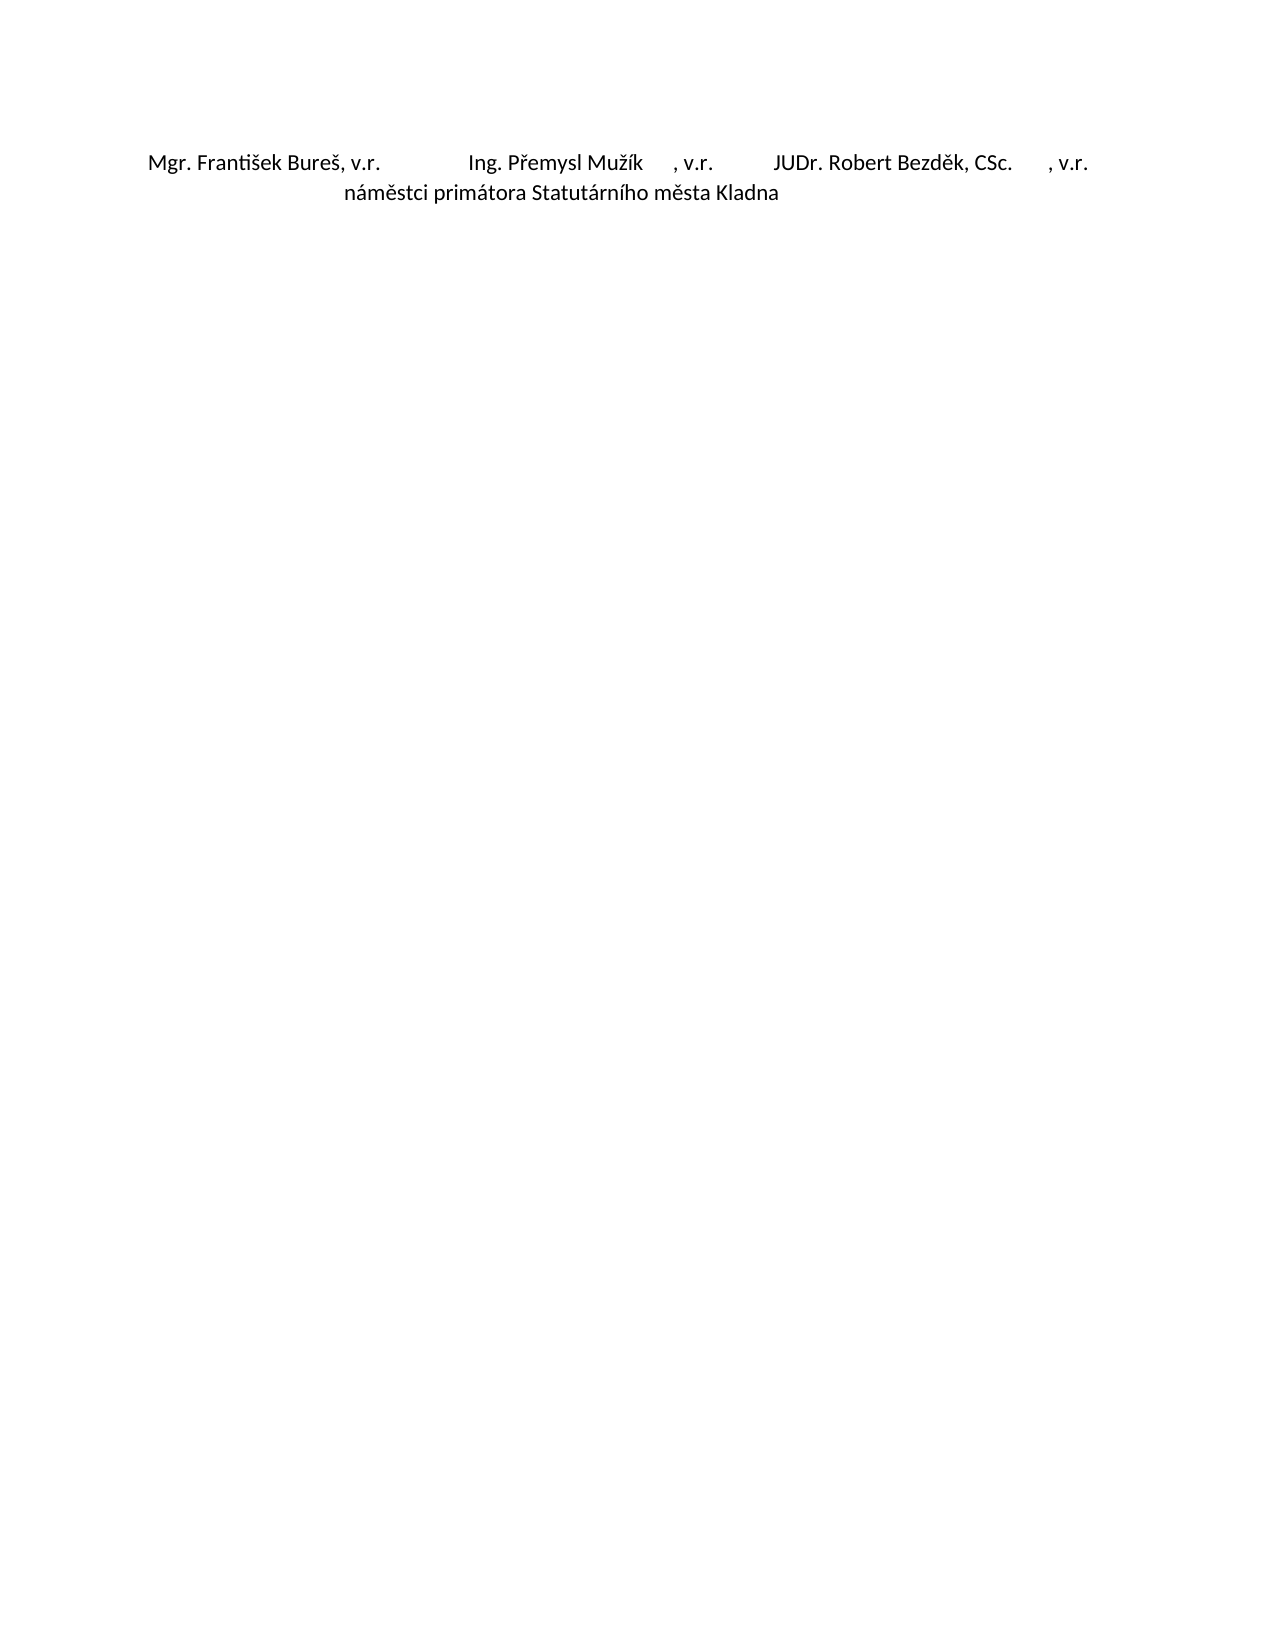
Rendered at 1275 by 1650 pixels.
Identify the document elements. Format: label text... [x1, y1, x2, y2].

text Mgr. František Bureš, v.r. Ing. Přemysl Mužík , v.r. JUDr. Robert Bezděk, CSc. , v.r. náměstci primátora Statutárního města Kladna [148, 148, 1127, 206]
